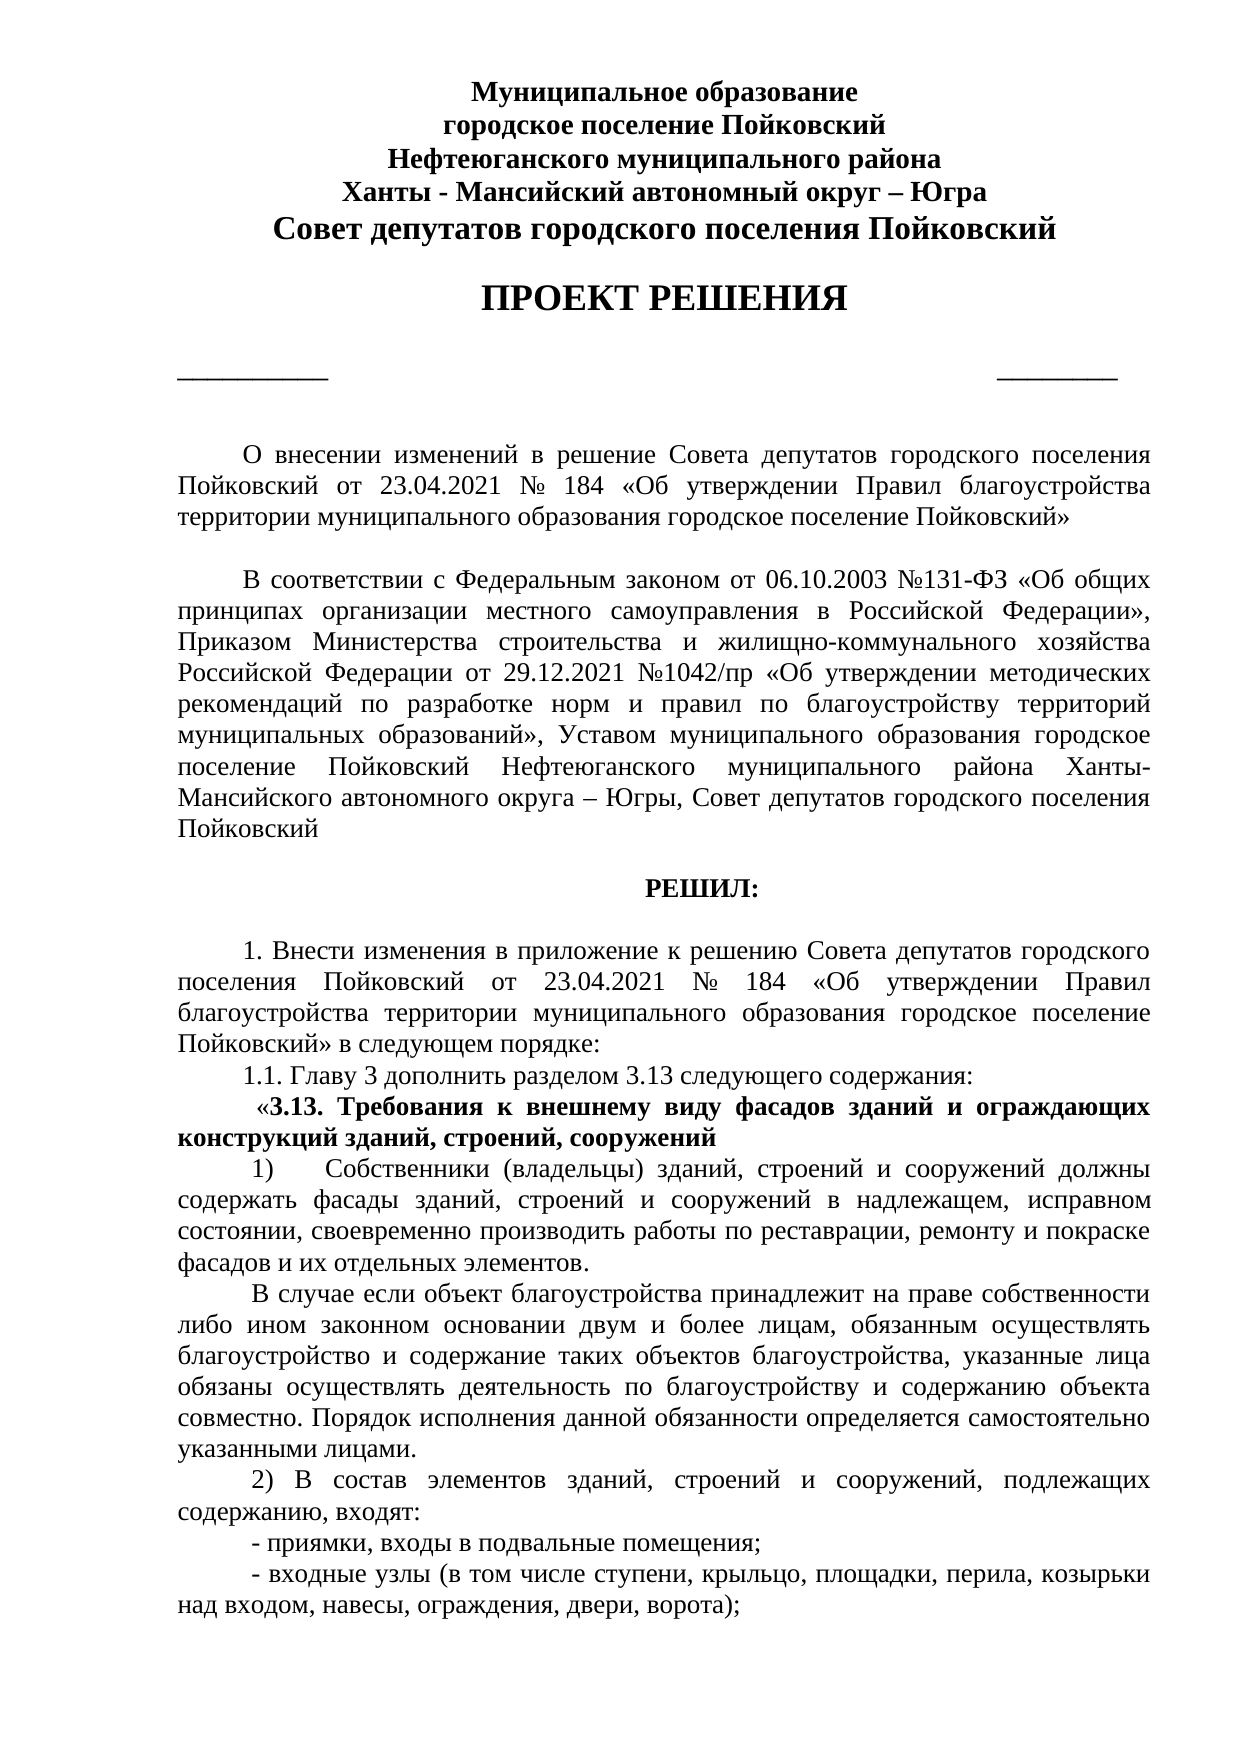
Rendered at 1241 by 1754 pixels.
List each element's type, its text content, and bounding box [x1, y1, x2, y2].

text РЕШИЛ: [177, 872, 1152, 903]
text ПРОЕКТ РЕШЕНИЯ [177, 275, 1152, 318]
text В случае если объект благоустройства принадлежит на праве собственности либо ином законном основании двум и более лицам, обязанным осуществлять благоустройство и содержание таких объектов благоустройства, указанные лица обязаны осуществлять деятельность по благоустройству и содержанию объекта совместно. Порядок исполнения данной обязанности определяется самостоятельно указанными лицами. [177, 1277, 1152, 1464]
text - приямки, входы в подвальные помещения; [177, 1526, 1152, 1557]
text __________ ________ [177, 349, 1152, 381]
text 2) В состав элементов зданий, строений и сооружений, подлежащих содержанию, входят: [177, 1464, 1152, 1526]
list Собственники (владельцы) зданий, строений и сооружений должны содержать фасады зданий, строений и сооружений в надлежащем, исправном состоянии, своевременно производить работы по реставрации, ремонту и покраске фасадов и их отдельных элементов. [177, 1152, 1152, 1277]
text Совет депутатов городского поселения Пойковский [177, 208, 1152, 246]
text 1.1. Главу 3 дополнить разделом 3.13 следующего содержания: [177, 1059, 1152, 1090]
text О внесении изменений в решение Совета депутатов городского поселения Пойковский от 23.04.2021 № 184 «Об утверждении Правил благоустройства территории муниципального образования городское поселение Пойковский» [177, 438, 1152, 532]
text 1. Внести изменения в приложение к решению Совета депутатов городского поселения Пойковский от 23.04.2021 № 184 «Об утверждении Правил благоустройства территории муниципального образования городское поселение Пойковский» в следующем порядке: [177, 934, 1152, 1059]
text Ханты - Мансийский автономный округ – Югра [177, 174, 1152, 208]
text - входные узлы (в том числе ступени, крыльцо, площадки, перила, козырьки над входом, навесы, ограждения, двери, ворота); [177, 1557, 1152, 1619]
text Муниципальное образование [177, 74, 1152, 107]
text «3.13. Требования к внешнему виду фасадов зданий и ограждающих конструкций зданий, строений, сооружений [177, 1090, 1152, 1152]
text городское поселение Пойковский [177, 107, 1152, 141]
text В соответствии с Федеральным законом от 06.10.2003 №131-ФЗ «Об общих принципах организации местного самоуправления в Российской Федерации», Приказом Министерства строительства и жилищно-коммунального хозяйства Российской Федерации от 29.12.2021 №1042/пр «Об утверждении методических рекомендаций по разработке норм и правил по благоустройству территорий муниципальных образований», Уставом муниципального образования городское поселение Пойковский Нефтеюганского муниципального района Ханты-Мансийского автономного округа – Югры, Совет депутатов городского поселения Пойковский [177, 563, 1152, 843]
text Нефтеюганского муниципального района [177, 141, 1152, 174]
